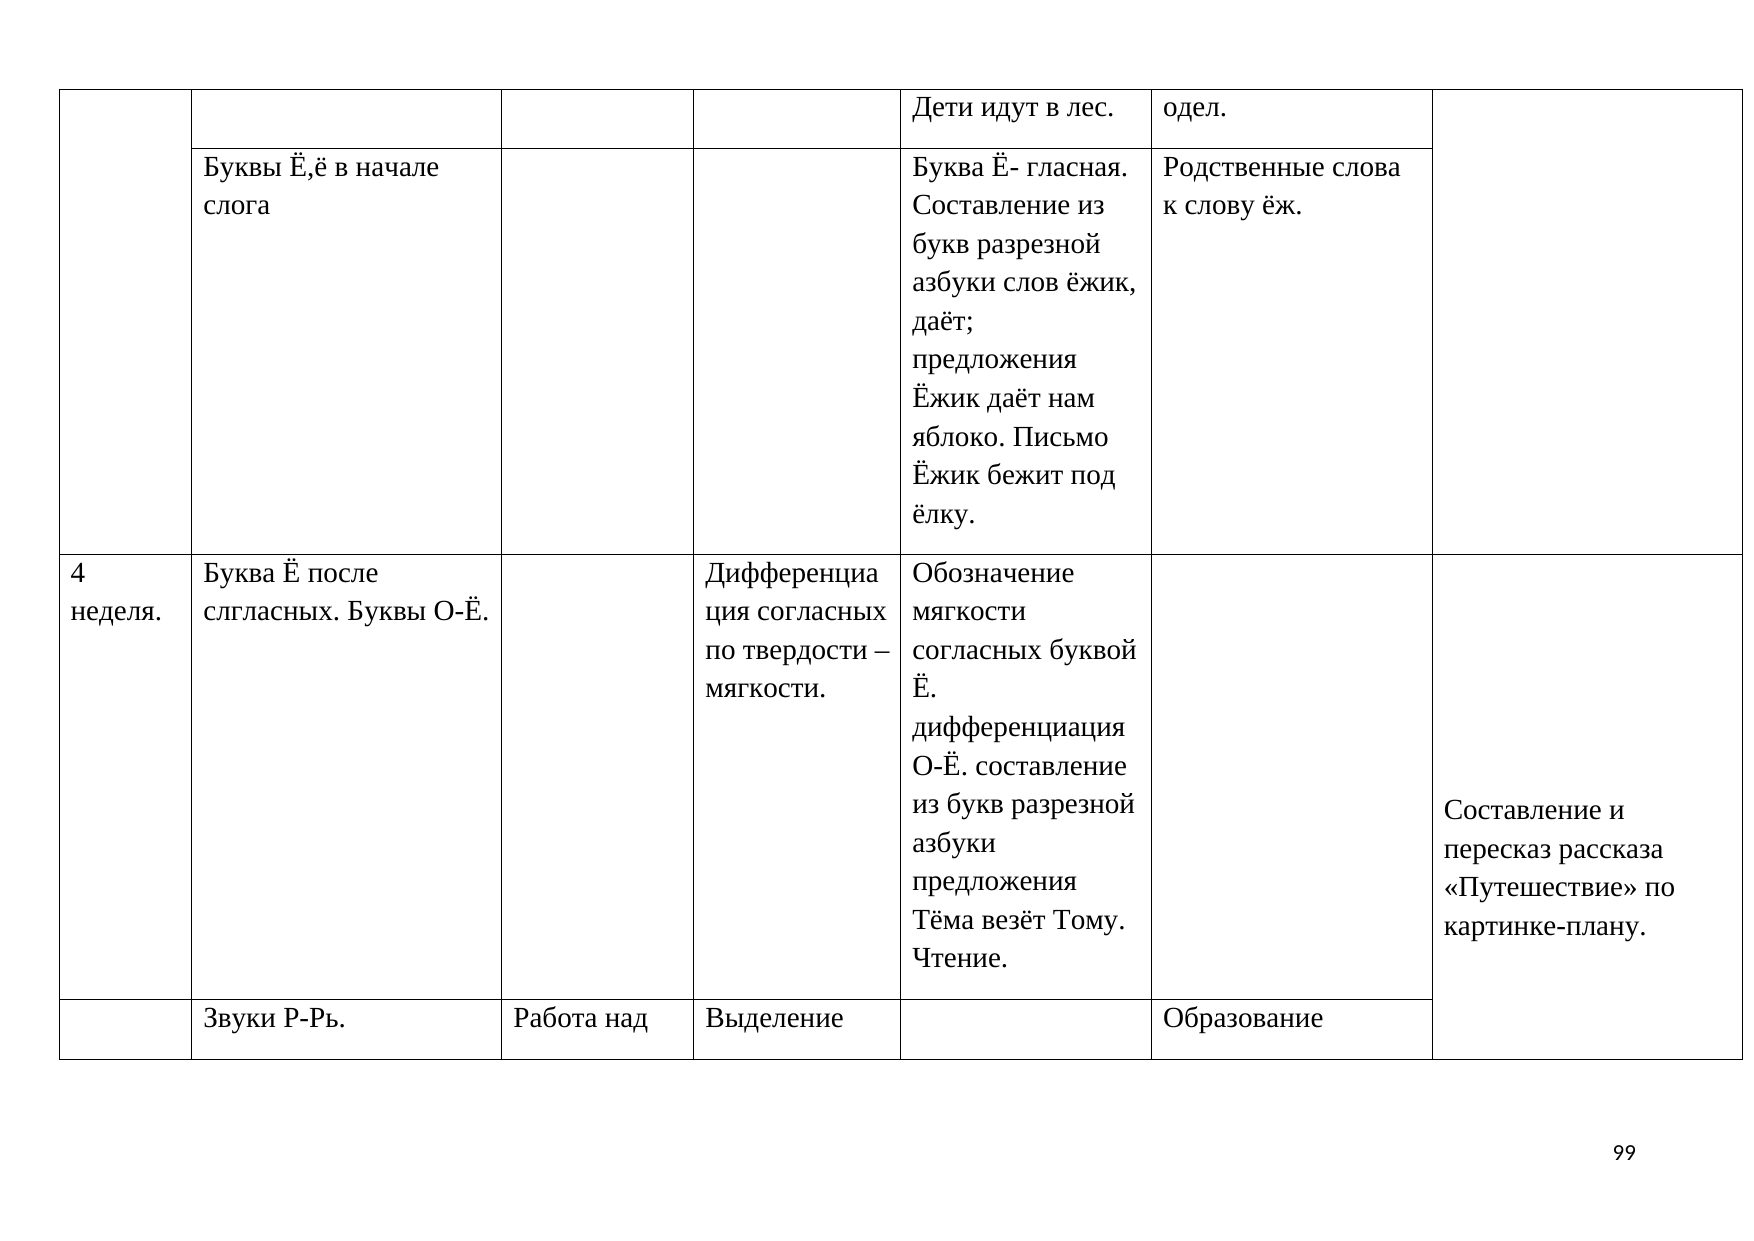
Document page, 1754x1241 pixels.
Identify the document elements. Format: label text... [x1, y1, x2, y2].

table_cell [901, 90, 1151, 148]
table_cell Буква Ё- гласная. Составление из букв разрезной азбуки слов ёжик, даёт; предложения Ёжик даёт нам яблоко. Письмо Ёжик бежит под ёлку. [901, 149, 1151, 554]
table_cell 4 неделя. [60, 555, 191, 999]
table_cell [502, 1000, 693, 1059]
table_cell Родственные слова к слову ёж. [1152, 149, 1432, 554]
table_cell Буква Ё после слгласных. Буквы О-Ё. [192, 555, 501, 999]
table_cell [1152, 1000, 1432, 1059]
table_cell [502, 555, 693, 999]
table_cell Буквы Ё,ё в начале слога [192, 149, 501, 554]
table_cell [694, 149, 900, 554]
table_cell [192, 90, 501, 148]
table_cell [694, 90, 900, 148]
table_cell [502, 149, 693, 554]
table_cell [1152, 555, 1432, 999]
table_cell [502, 90, 693, 148]
table_cell Дифференциация согласных по твердости – мягкости. [694, 555, 900, 999]
table_cell Обозначение мягкости согласных буквой Ё. дифференциация О-Ё. составление из букв разрезной азбуки предложения Тёма везёт Тому. Чтение. [901, 555, 1151, 999]
table_cell [60, 1000, 191, 1059]
table_cell Звуки Р-Рь. [192, 1000, 501, 1059]
table_cell Составление и пересказ рассказа «Путешествие» по картинке-плану. [1433, 555, 1742, 1059]
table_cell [694, 1000, 900, 1059]
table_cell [1152, 90, 1432, 148]
table_cell [901, 1000, 1151, 1059]
